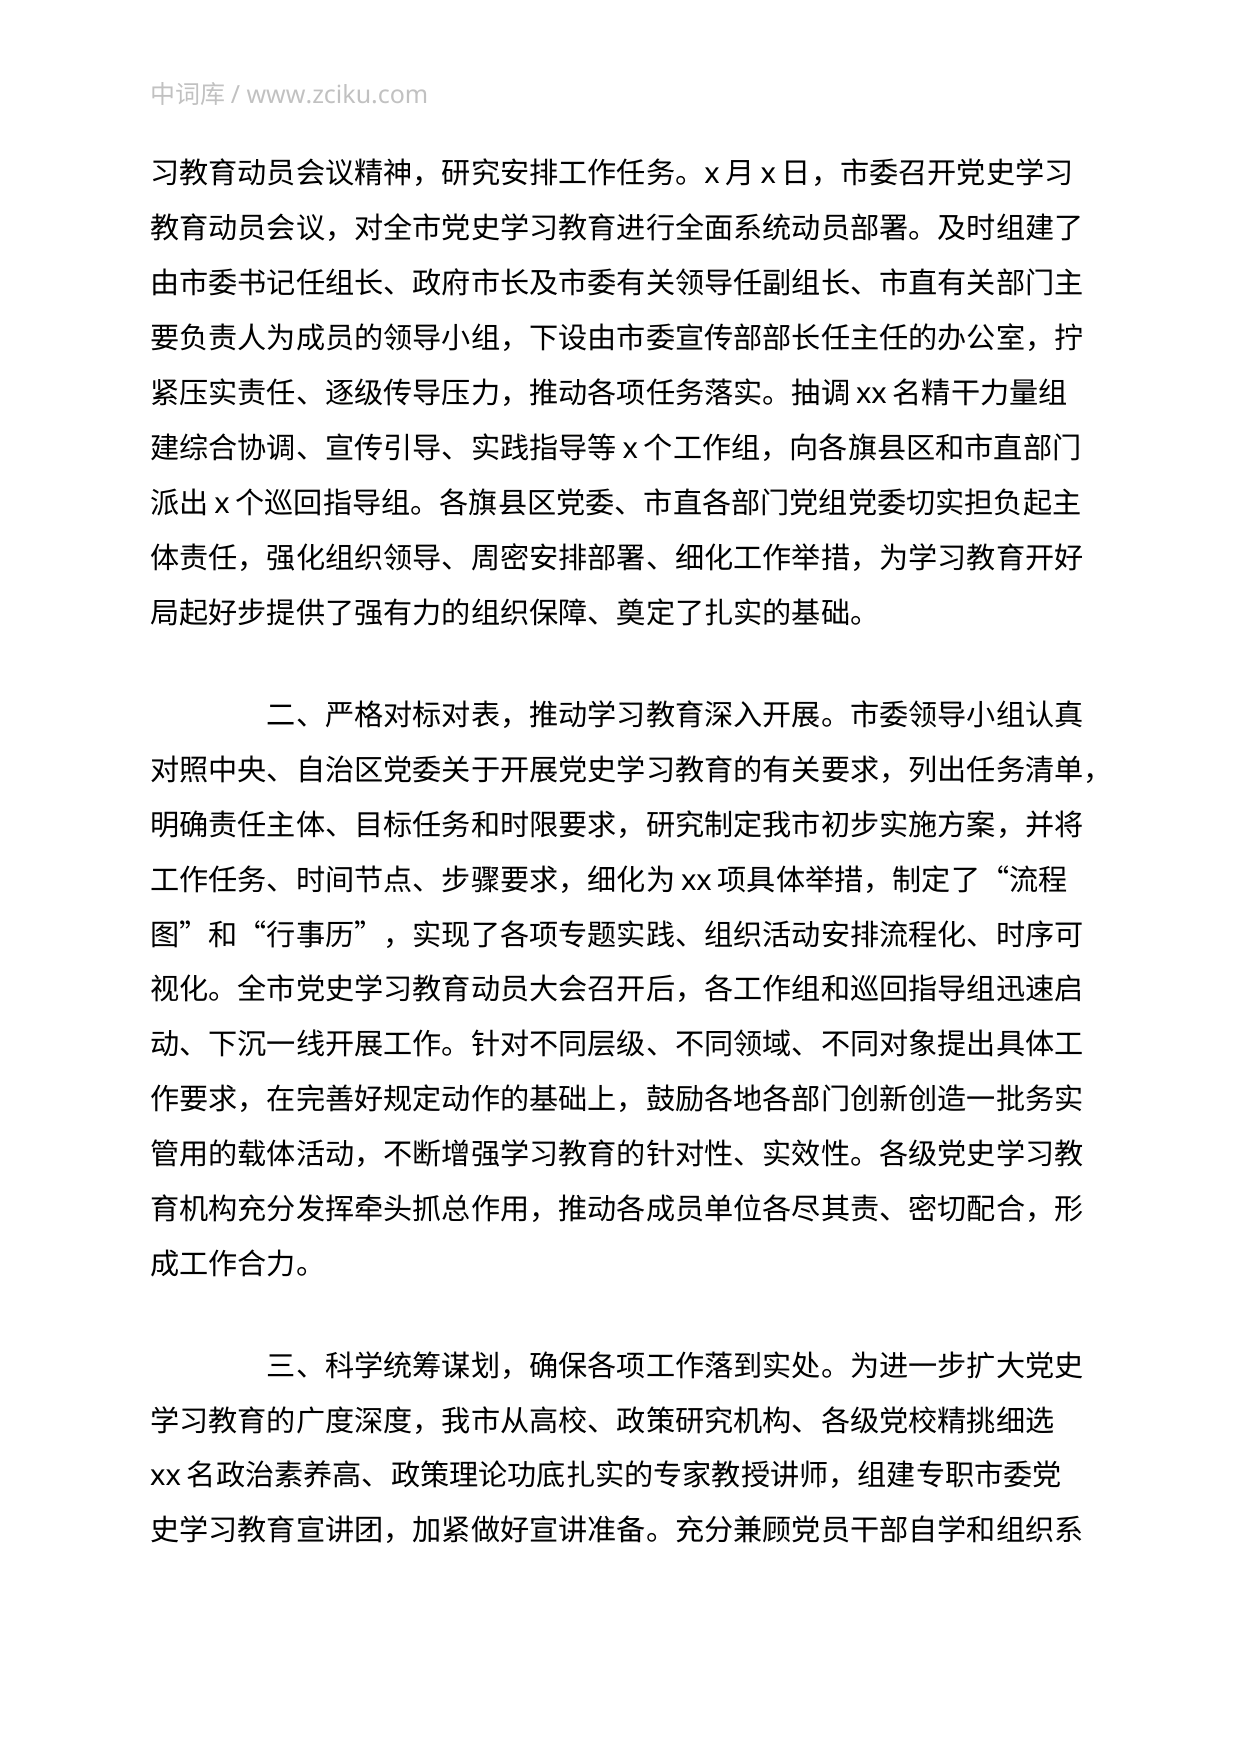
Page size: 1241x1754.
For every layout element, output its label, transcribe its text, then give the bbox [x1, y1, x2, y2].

text 二、严格对标对表，推动学习教育深入开展。市委领导小组认真对照中央、自治区党委关于开展党史学习教育的有关要求，列出任务清单，明确责任主体、目标任务和时限要求，研究制定我市初步实施方案，并将工作任务、时间节点、步骤要求，细化为xx项具体举措，制定了“流程图”和“行事历”，实现了各项专题实践、组织活动安排流程化、时序可视化。全市党史学习教育动员大会召开后，各工作组和巡回指导组迅速启动、下沉一线开展工作。针对不同层级、不同领域、不同对象提出具体工作要求，在完善好规定动作的基础上，鼓励各地各部门创新创造一批务实管用的载体活动，不断增强学习教育的针对性、实效性。各级党史学习教育机构充分发挥牵头抓总作用，推动各成员单位各尽其责、密切配合，形成工作合力。 [150, 691, 1090, 1283]
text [150, 1342, 1090, 1549]
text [150, 150, 1090, 632]
